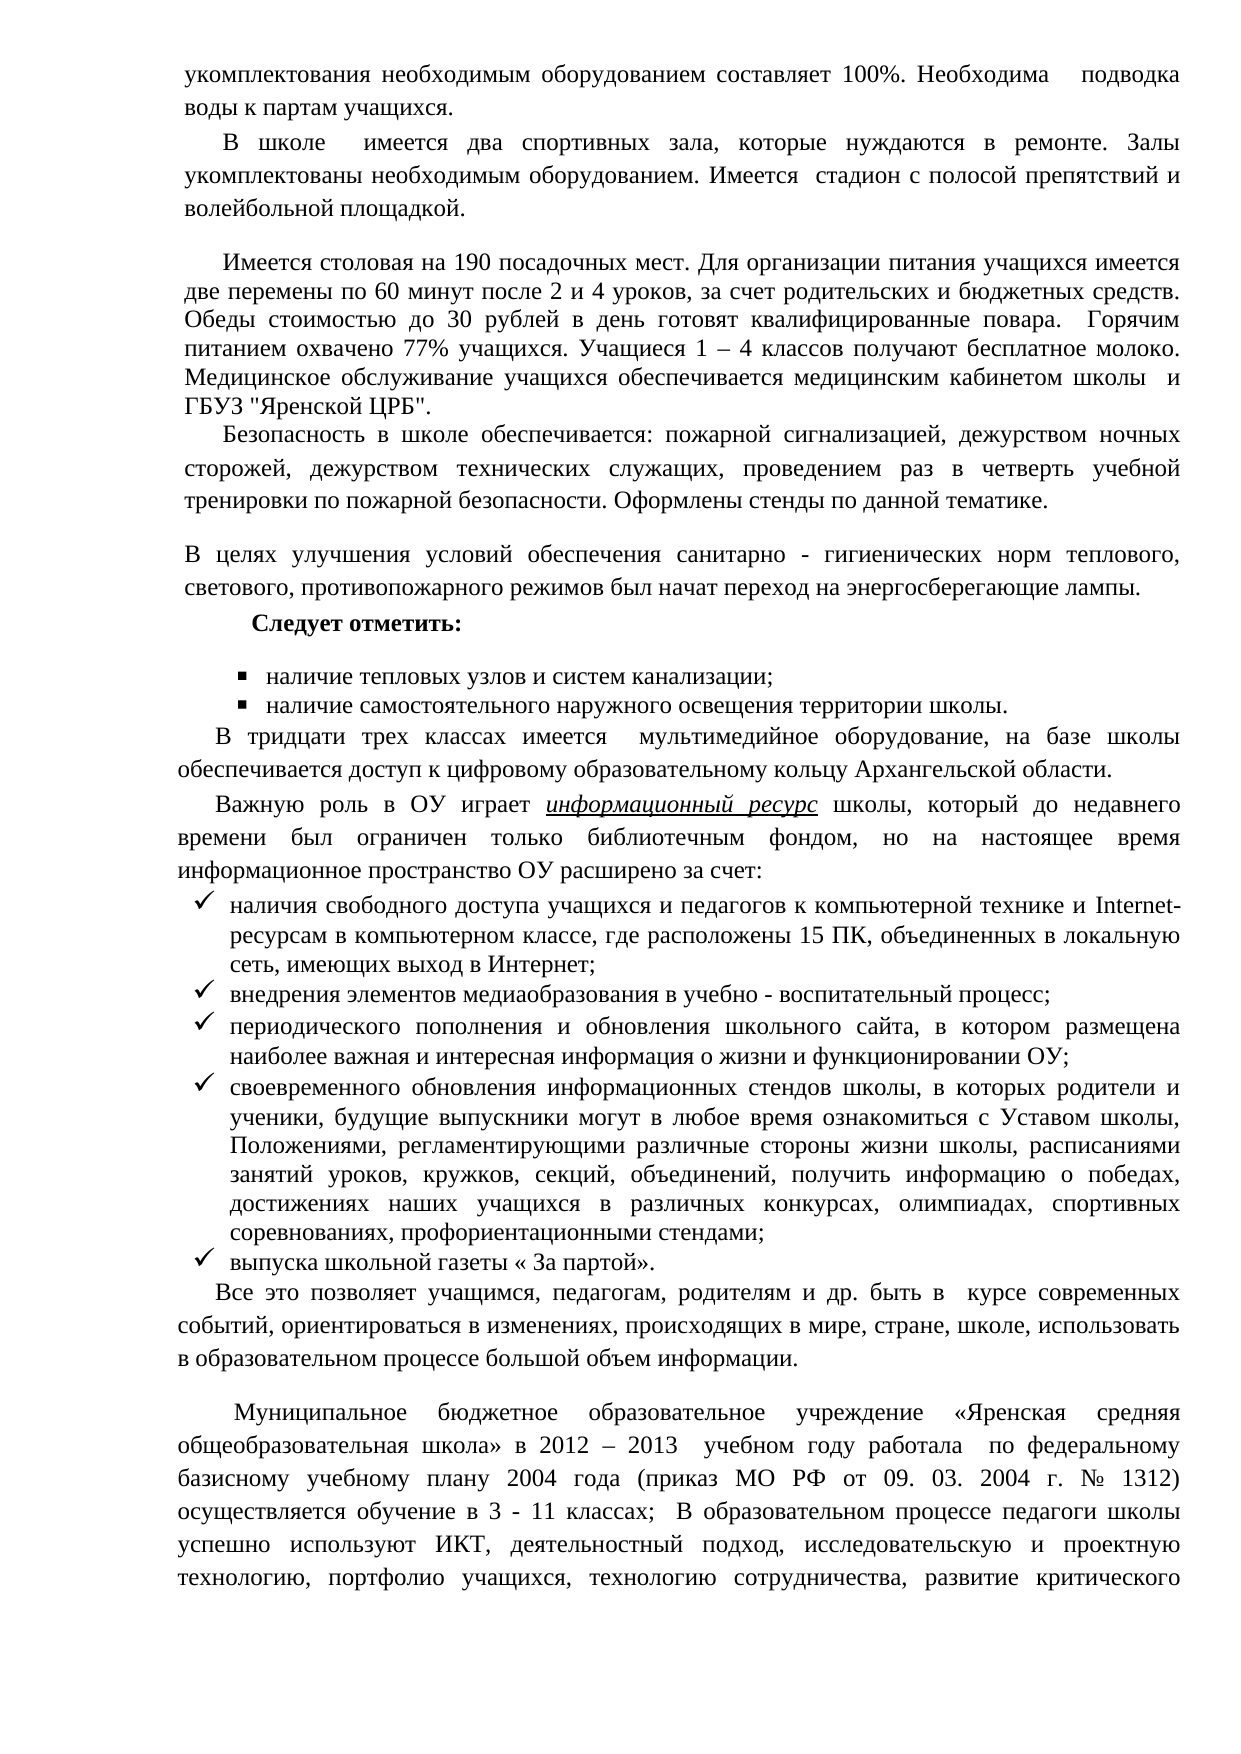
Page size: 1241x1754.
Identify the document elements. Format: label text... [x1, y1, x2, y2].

text Имеется столовая на 190 посадочных мест. Для организации питания учащихся имеется две перемены по 60 минут после 2 и 4 уроков, за счет родительских и бюджетных средств. Обеды стоимостью до 30 рублей в день готовят квалифицированные повара. Горячим питанием охвачено 77% учащихся. Учащиеся 1 – 4 классов получают бесплатное молоко. Медицинское обслуживание учащихся обеспечивается медицинским кабинетом школы и ГБУЗ "Яренской ЦРБ". [184, 247, 1181, 419]
list наличия свободного доступа учащихся и педагогов к компьютерной технике и Internet-ресурсам в компьютерном классе, где расположены 15 ПК, объединенных в локальную сеть, имеющих выход в Интернет; [192, 890, 1181, 977]
text Следует отметить: [177, 608, 1181, 636]
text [184, 59, 1181, 121]
list наличие тепловых узлов и систем канализации; [236, 661, 1181, 690]
text Все это позволяет учащимся, педагогам, родителям и др. быть в курсе современных событий, ориентироваться в изменениях, происходящих в мире, стране, школе, использовать в образовательном процессе большой объем информации. [177, 1277, 1181, 1372]
list наличие самостоятельного наружного освещения территории школы. [236, 690, 1181, 719]
list своевременного обновления информационных стендов школы, в которых родители и ученики, будущие выпускники могут в любое время ознакомиться с Уставом школы, Положениями, регламентирующими различные стороны жизни школы, расписаниями занятий уроков, кружков, секций, объединений, получить информацию о победах, достижениях наших учащихся в различных конкурсах, олимпиадах, спортивных соревнованиях, профориентационными стендами; [192, 1072, 1181, 1245]
text Важную роль в ОУ играет информационный ресурс школы, который до недавнего времени был ограничен только библиотечным фондом, но на настоящее время информационное пространство ОУ расширено за счет: [177, 789, 1181, 884]
list выпуска школьной газеты « За партой». [192, 1247, 1181, 1277]
list внедрения элементов медиаобразования в учебно - воспитательный процесс; [192, 979, 1181, 1009]
text В тридцати трех классах имеется мультимедийное оборудование, на базе школы обеспечивается доступ к цифровому образовательному кольцу Архангельской области. [177, 721, 1181, 783]
text В целях улучшения условий обеспечения санитарно - гигиенических норм теплового, светового, противопожарного режимов был начат переход на энергосберегающие лампы. [184, 539, 1181, 601]
text Безопасность в школе обеспечивается: пожарной сигнализацией, дежурством ночных сторожей, дежурством технических служащих, проведением раз в четверть учебной тренировки по пожарной безопасности. Оформлены стенды по данной тематике. [184, 419, 1181, 514]
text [177, 1397, 1181, 1591]
text В школе имеется два спортивных зала, которые нуждаются в ремонте. Залы укомплектованы необходимым оборудованием. Имеется стадион с полосой препятствий и волейбольной площадкой. [184, 127, 1181, 222]
list периодического пополнения и обновления школьного сайта, в котором размещена наиболее важная и интересная информация о жизни и функционировании ОУ; [192, 1011, 1181, 1070]
